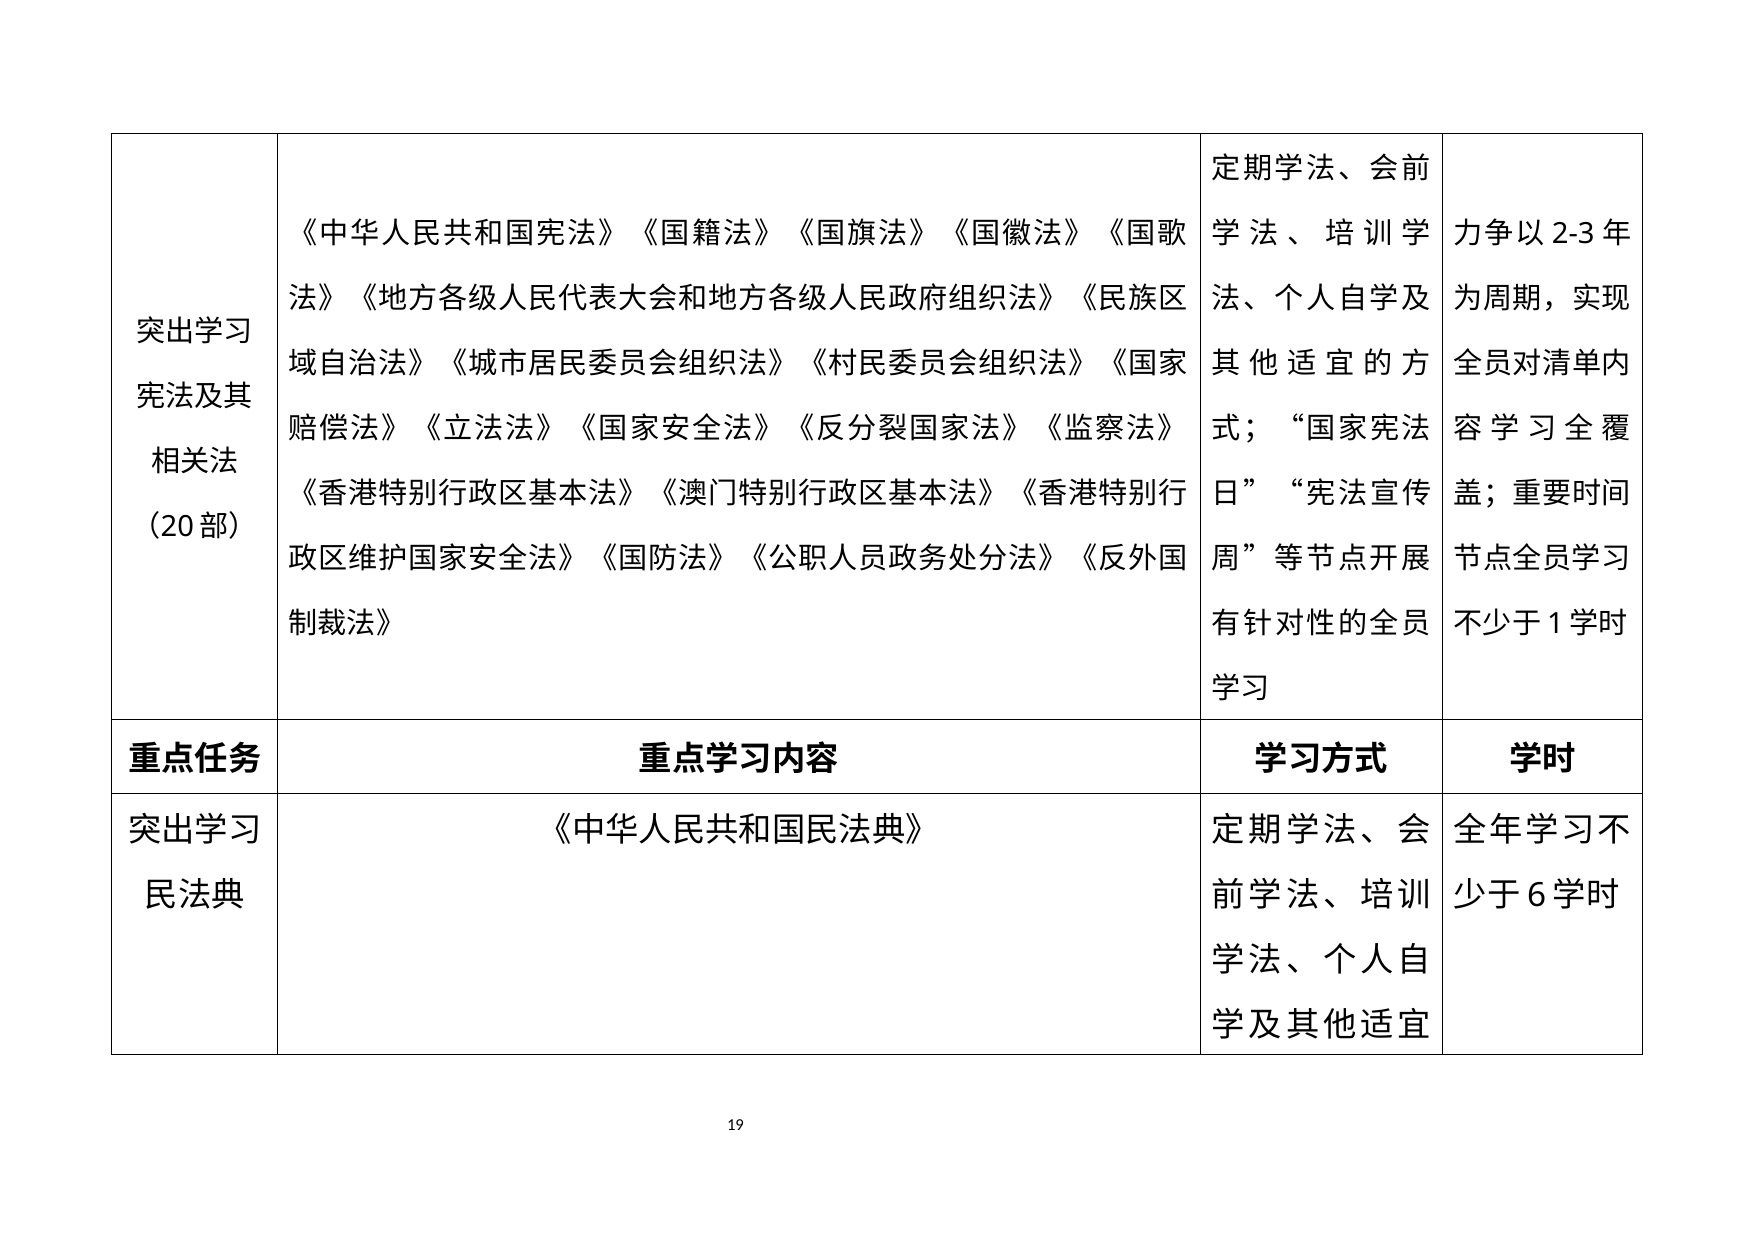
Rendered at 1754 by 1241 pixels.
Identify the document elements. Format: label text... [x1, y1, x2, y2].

table_cell 全年学习不少于6学时 [1443, 794, 1642, 1054]
table_cell 《中华人民共和国民法典》 [278, 794, 1200, 1054]
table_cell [1201, 794, 1442, 1054]
table_cell 重点任务 [112, 720, 277, 793]
table_cell 《中华人民共和国宪法》《国籍法》《国旗法》《国徽法》《国歌法》《地方各级人民代表大会和地方各级人民政府组织法》《民族区域自治法》《城市居民委员会组织法》《村民委员会组织法》《国家赔偿法》《立法法》《国家安全法》《反分裂国家法》《监察法》《香港特别行政区基本法》《澳门特别行政区基本法》《香港特别行政区维护国家安全法》《国防法》《公职人员政务处分法》《反外国制裁法》 [278, 134, 1200, 719]
table_cell 学时 [1443, 720, 1642, 793]
table_cell 突出学习民法典 [112, 794, 277, 1054]
table_cell 定期学法、会前学法、培训学法、个人自学及其他适宜的方式；“国家宪法日”“宪法宣传周”等节点开展有针对性的全员学习 [1201, 134, 1442, 719]
table_cell 重点学习内容 [278, 720, 1200, 793]
table_cell 力争以2-3年为周期，实现全员对清单内容学习全覆盖；重要时间节点全员学习不少于1学时 [1443, 134, 1642, 719]
table_cell 突出学习宪法及其相关法 （20部） [112, 134, 277, 719]
table_cell 学习方式 [1201, 720, 1442, 793]
